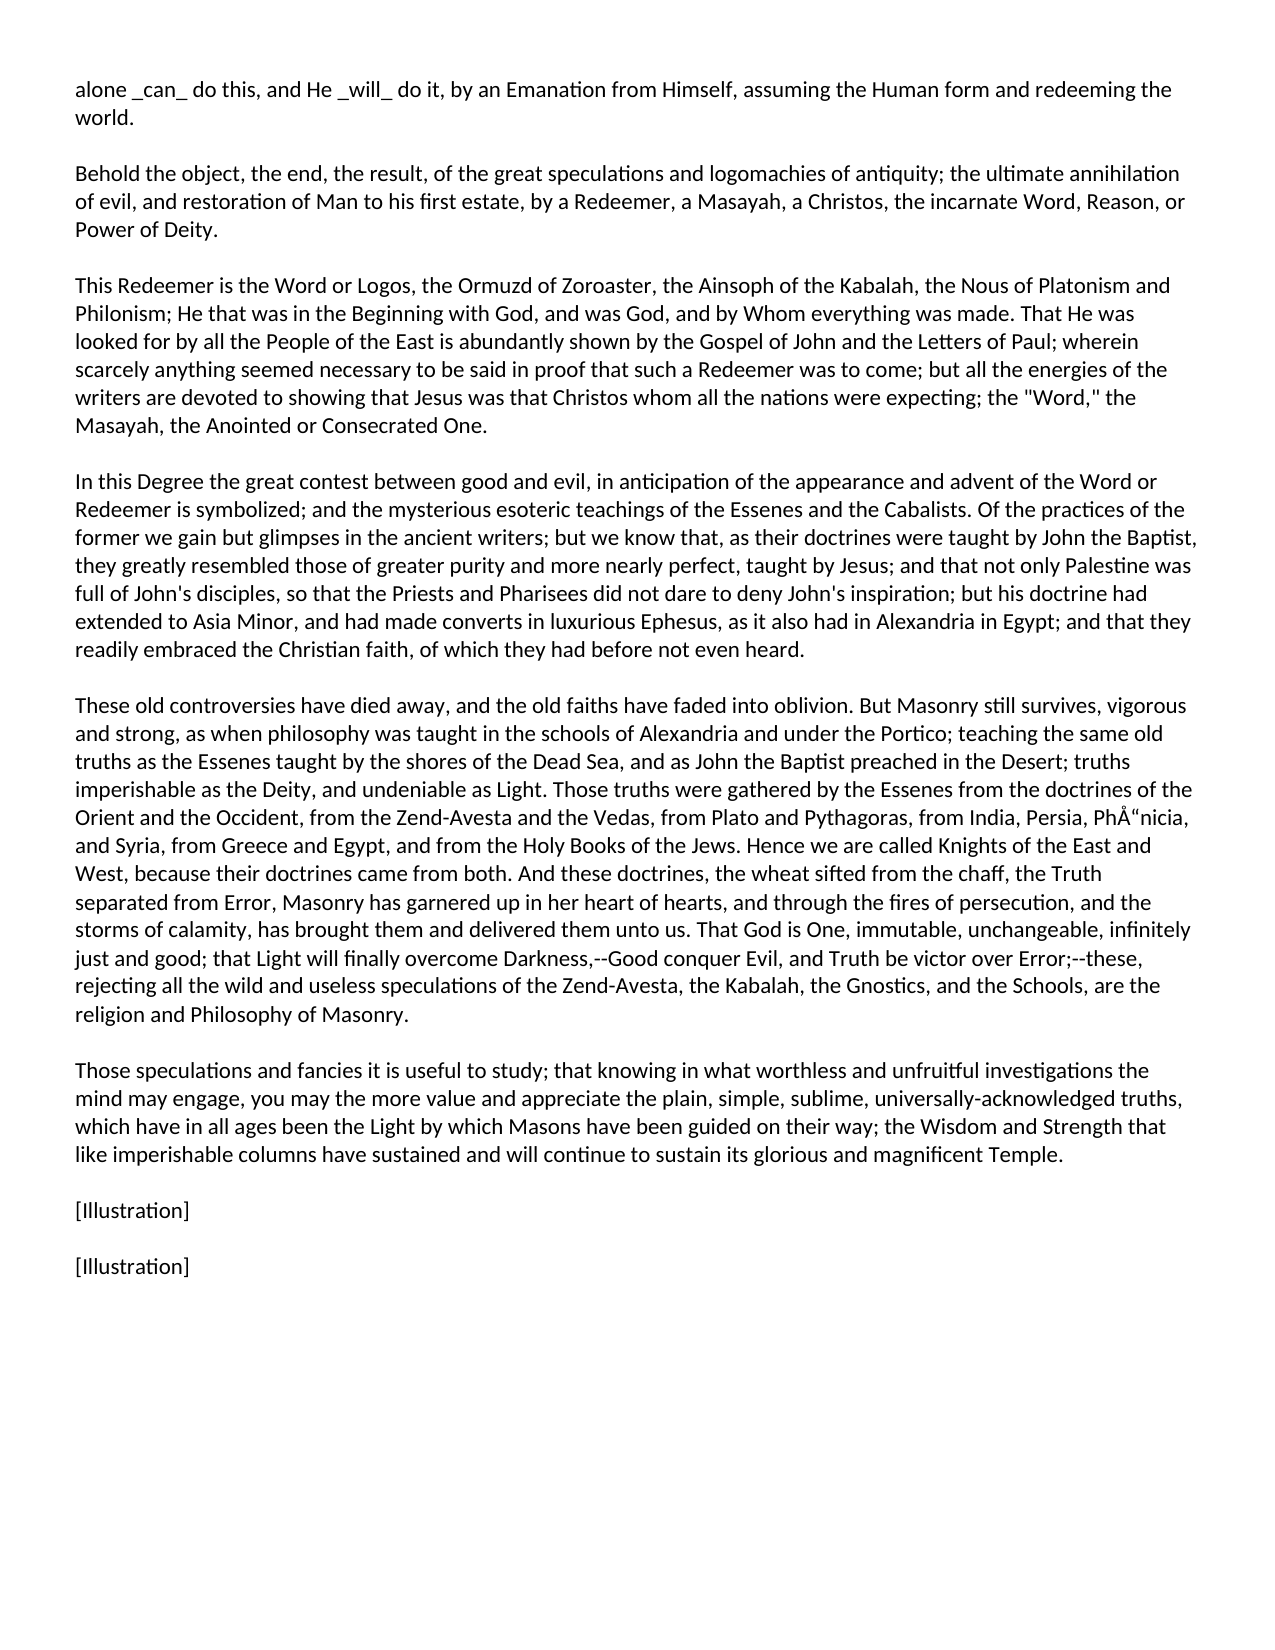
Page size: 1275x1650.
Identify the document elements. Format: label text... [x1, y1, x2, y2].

text [Illustration] [75, 1196, 1200, 1224]
text In this Degree the great contest between good and evil, in anticipation of the appearance and advent of the Word or Redeemer is symbolized; and the mysterious esoteric teachings of the Essenes and the Cabalists. Of the practices of the former we gain but glimpses in the ancient writers; but we know that, as their doctrines were taught by John the Baptist, they greatly resembled those of greater purity and more nearly perfect, taught by Jesus; and that not only Palestine was full of John's disciples, so that the Priests and Pharisees did not dare to deny John's inspiration; but his doctrine had extended to Asia Minor, and had made converts in luxurious Ephesus, as it also had in Alexandria in Egypt; and that they readily embraced the Christian faith, of which they had before not even heard. [75, 467, 1200, 663]
text This Redeemer is the Word or Logos, the Ormuzd of Zoroaster, the Ainsoph of the Kabalah, the Nous of Platonism and Philonism; He that was in the Beginning with God, and was God, and by Whom everything was made. That He was looked for by all the People of the East is abundantly shown by the Gospel of John and the Letters of Paul; wherein scarcely anything seemed necessary to be said in proof that such a Redeemer was to come; but all the energies of the writers are devoted to showing that Jesus was that Christos whom all the nations were expecting; the "Word," the Masayah, the Anointed or Consecrated One. [75, 271, 1200, 439]
text Those speculations and fancies it is useful to study; that knowing in what worthless and unfruitful investigations the mind may engage, you may the more value and appreciate the plain, simple, sublime, universally-acknowledged truths, which have in all ages been the Light by which Masons have been guided on their way; the Wisdom and Strength that like imperishable columns have sustained and will continue to sustain its glorious and magnificent Temple. [75, 1056, 1200, 1168]
text These old controversies have died away, and the old faiths have faded into oblivion. But Masonry still survives, vigorous and strong, as when philosophy was taught in the schools of Alexandria and under the Portico; teaching the same old truths as the Essenes taught by the shores of the Dead Sea, and as John the Baptist preached in the Desert; truths imperishable as the Deity, and undeniable as Light. Those truths were gathered by the Essenes from the doctrines of the Orient and the Occident, from the Zend-Avesta and the Vedas, from Plato and Pythagoras, from India, Persia, PhÅ“nicia, and Syria, from Greece and Egypt, and from the Holy Books of the Jews. Hence we are called Knights of the East and West, because their doctrines came from both. And these doctrines, the wheat sifted from the chaff, the Truth separated from Error, Masonry has garnered up in her heart of hearts, and through the fires of persecution, and the storms of calamity, has brought them and delivered them unto us. That God is One, immutable, unchangeable, infinitely just and good; that Light will finally overcome Darkness,--Good conquer Evil, and Truth be victor over Error;--these, rejecting all the wild and useless speculations of the Zend-Avesta, the Kabalah, the Gnostics, and the Schools, are the religion and Philosophy of Masonry. [75, 691, 1200, 1028]
text [Illustration] [75, 1252, 1200, 1280]
text Behold the object, the end, the result, of the great speculations and logomachies of antiquity; the ultimate annihilation of evil, and restoration of Man to his first estate, by a Redeemer, a Masayah, a Christos, the incarnate Word, Reason, or Power of Deity. [75, 159, 1200, 243]
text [75, 75, 1200, 131]
